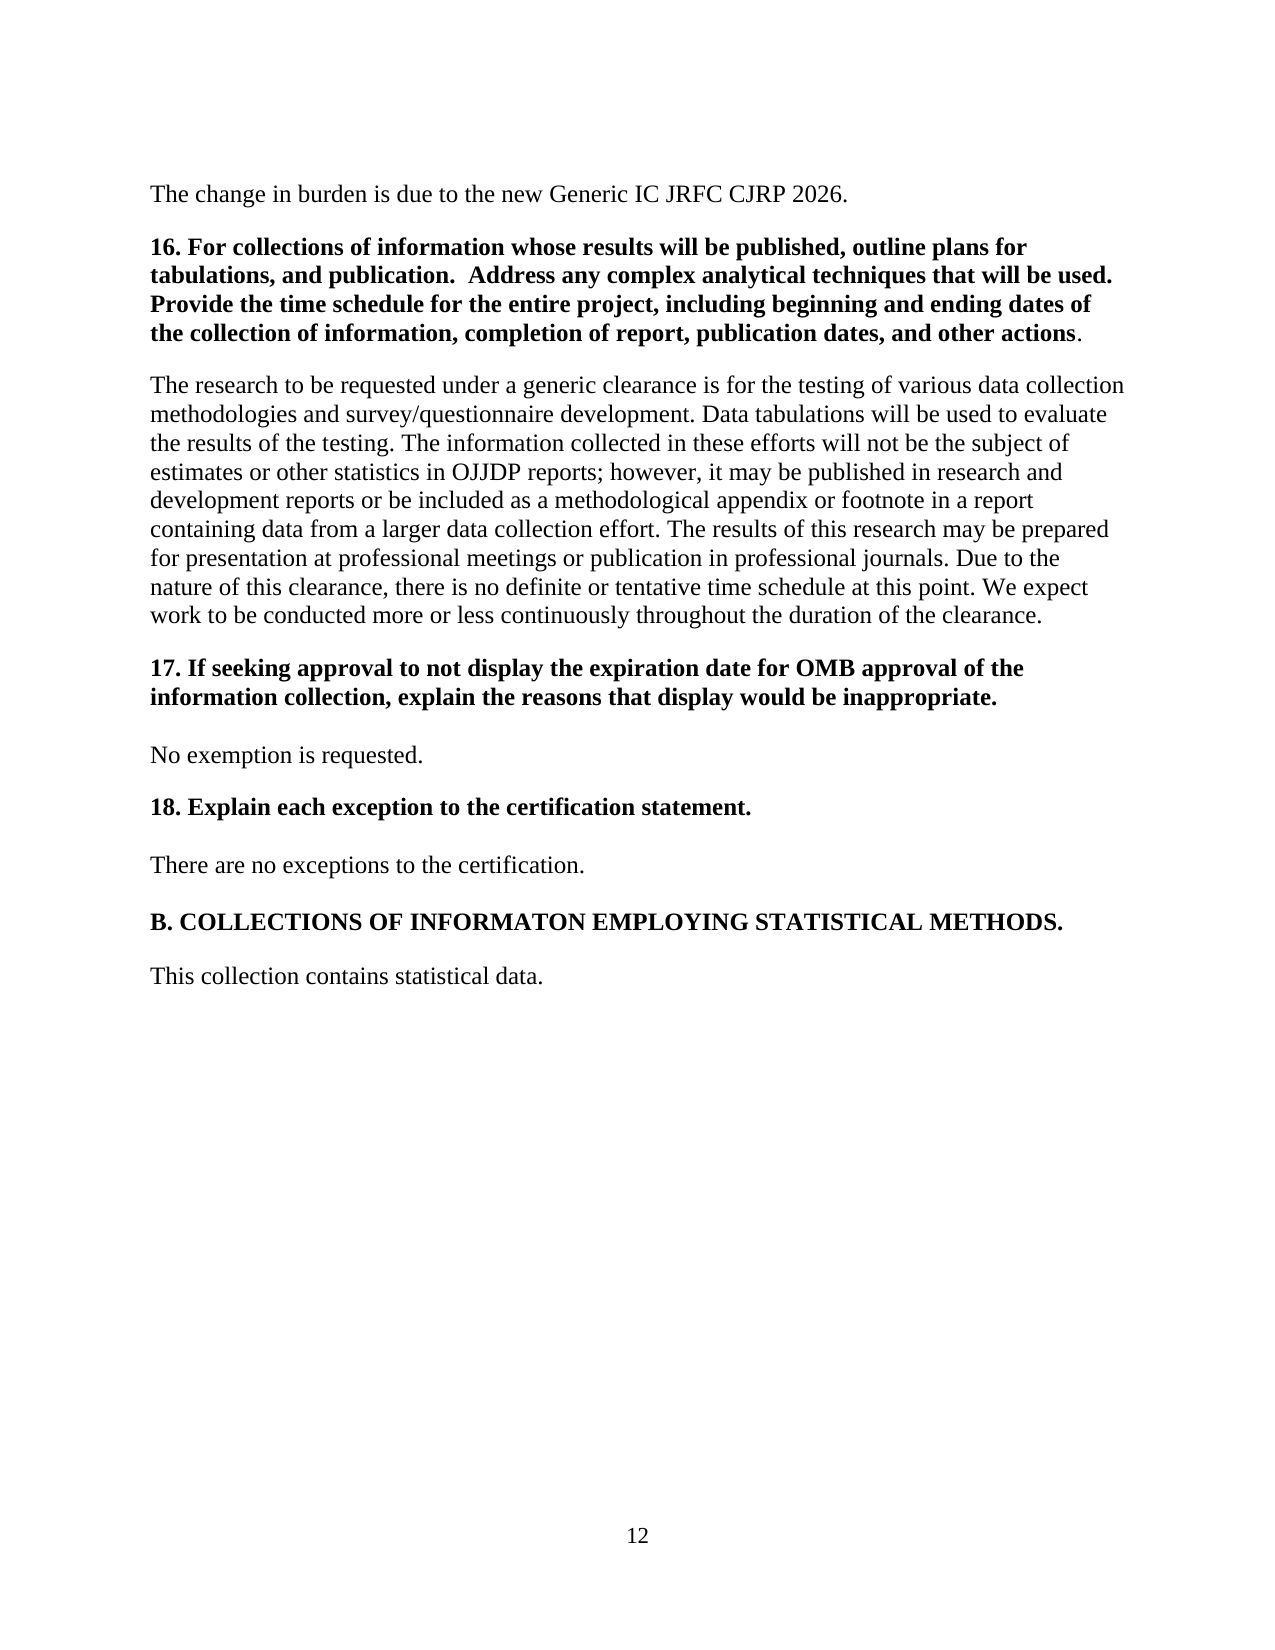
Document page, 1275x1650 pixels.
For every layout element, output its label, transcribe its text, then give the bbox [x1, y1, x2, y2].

text B. COLLECTIONS OF INFORMATON EMPLOYING STATISTICAL METHODS. [150, 907, 1125, 936]
text 16. For collections of information whose results will be published, outline plans for tabulations, and publication. Address any complex analytical techniques that will be used. Provide the time schedule for the entire project, including beginning and ending dates of the collection of information, completion of report, publication dates, and other actions. [150, 232, 1125, 347]
text 17. If seeking approval to not display the expiration date for OMB approval of the information collection, explain the reasons that display would be inappropriate. [150, 653, 1125, 711]
text 18. Explain each exception to the certification statement. [150, 792, 1125, 821]
text This collection contains statistical data. [150, 961, 1125, 990]
text The research to be requested under a generic clearance is for the testing of various data collection methodologies and survey/questionnaire development. Data tabulations will be used to evaluate the results of the testing. The information collected in these efforts will not be the subject of estimates or other statistics in OJJDP reports; however, it may be published in research and development reports or be included as a methodological appendix or footnote in a report containing data from a larger data collection effort. The results of this research may be prepared for presentation at professional meetings or publication in professional journals. Due to the nature of this clearance, there is no definite or tentative time schedule at this point. We expect work to be conducted more or less continuously throughout the duration of the clearance. [150, 371, 1125, 629]
text The change in burden is due to the new Generic IC JRFC CJRP 2026. [150, 179, 1125, 207]
text No exemption is requested. [150, 740, 1125, 768]
text There are no exceptions to the certification. [150, 850, 1125, 879]
